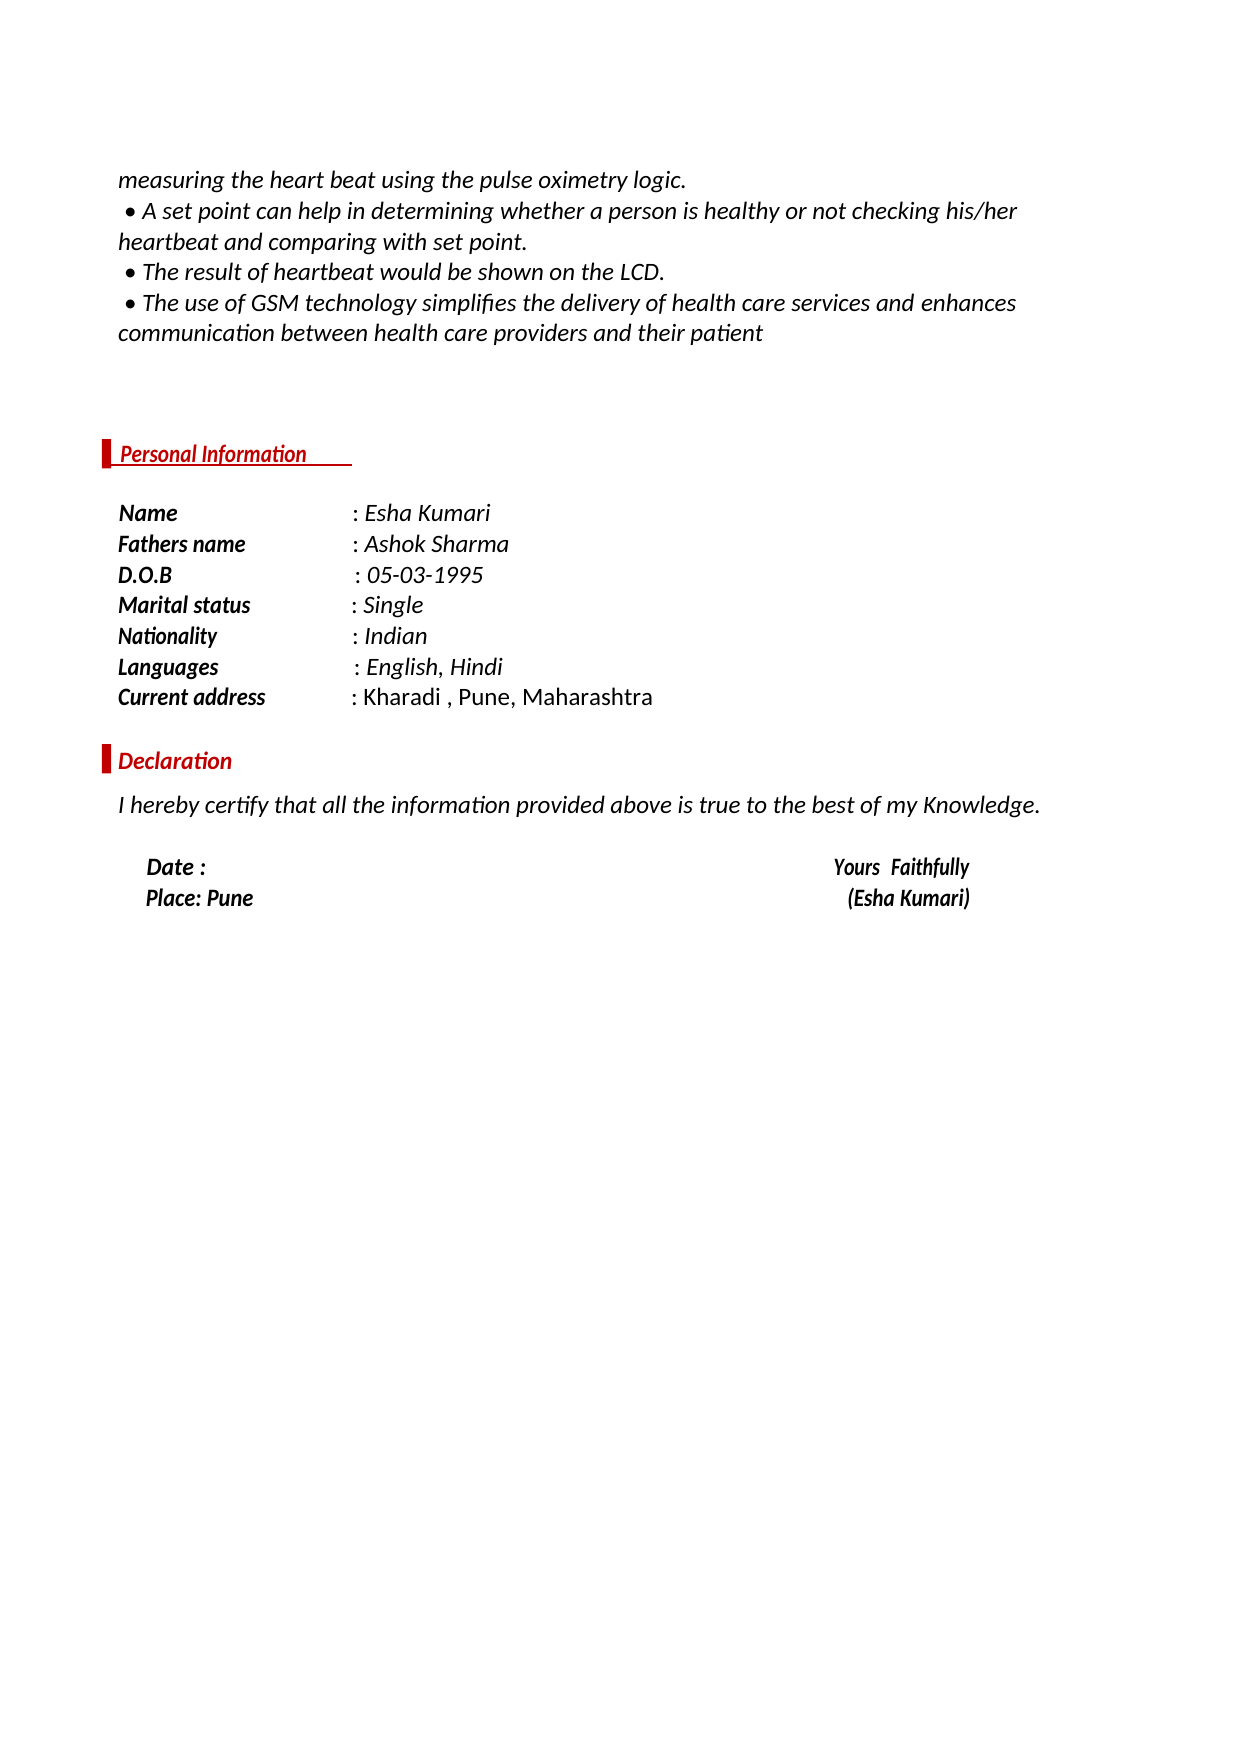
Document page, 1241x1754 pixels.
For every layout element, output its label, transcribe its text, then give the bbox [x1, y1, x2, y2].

text Current address : Kharadi , Pune, Maharashtra [118, 681, 1136, 712]
text Languages : English, Hindi [118, 651, 1136, 681]
subtitle Declaration [102, 745, 1136, 775]
text I hereby certify that all the information provided above is true to the best of my Knowledge. [118, 789, 1136, 819]
text Nationality : Indian [118, 620, 1136, 651]
text Fathers name : Ashok Sharma [118, 528, 1136, 559]
text Date : Yours Faithfully [146, 851, 1136, 881]
list The result of heartbeat would be shown on the LCD. [124, 256, 1136, 287]
text Place: Pune (Esha Kumari) [146, 882, 1136, 913]
text Marital status : Single [118, 589, 1136, 620]
list A set point can help in determining whether a person is healthy or not checking his/her heartbeat and comparing with set point. [118, 195, 1018, 256]
text Name : Esha Kumari [102, 484, 1125, 528]
text Personal Information [102, 425, 1125, 468]
list The use of GSM technology simplifies the delivery of health care services and enhances [124, 287, 1136, 317]
text D.O.B : 05-03-1995 [118, 559, 1136, 589]
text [118, 164, 1117, 195]
text communication between health care providers and their patient [118, 317, 1136, 348]
